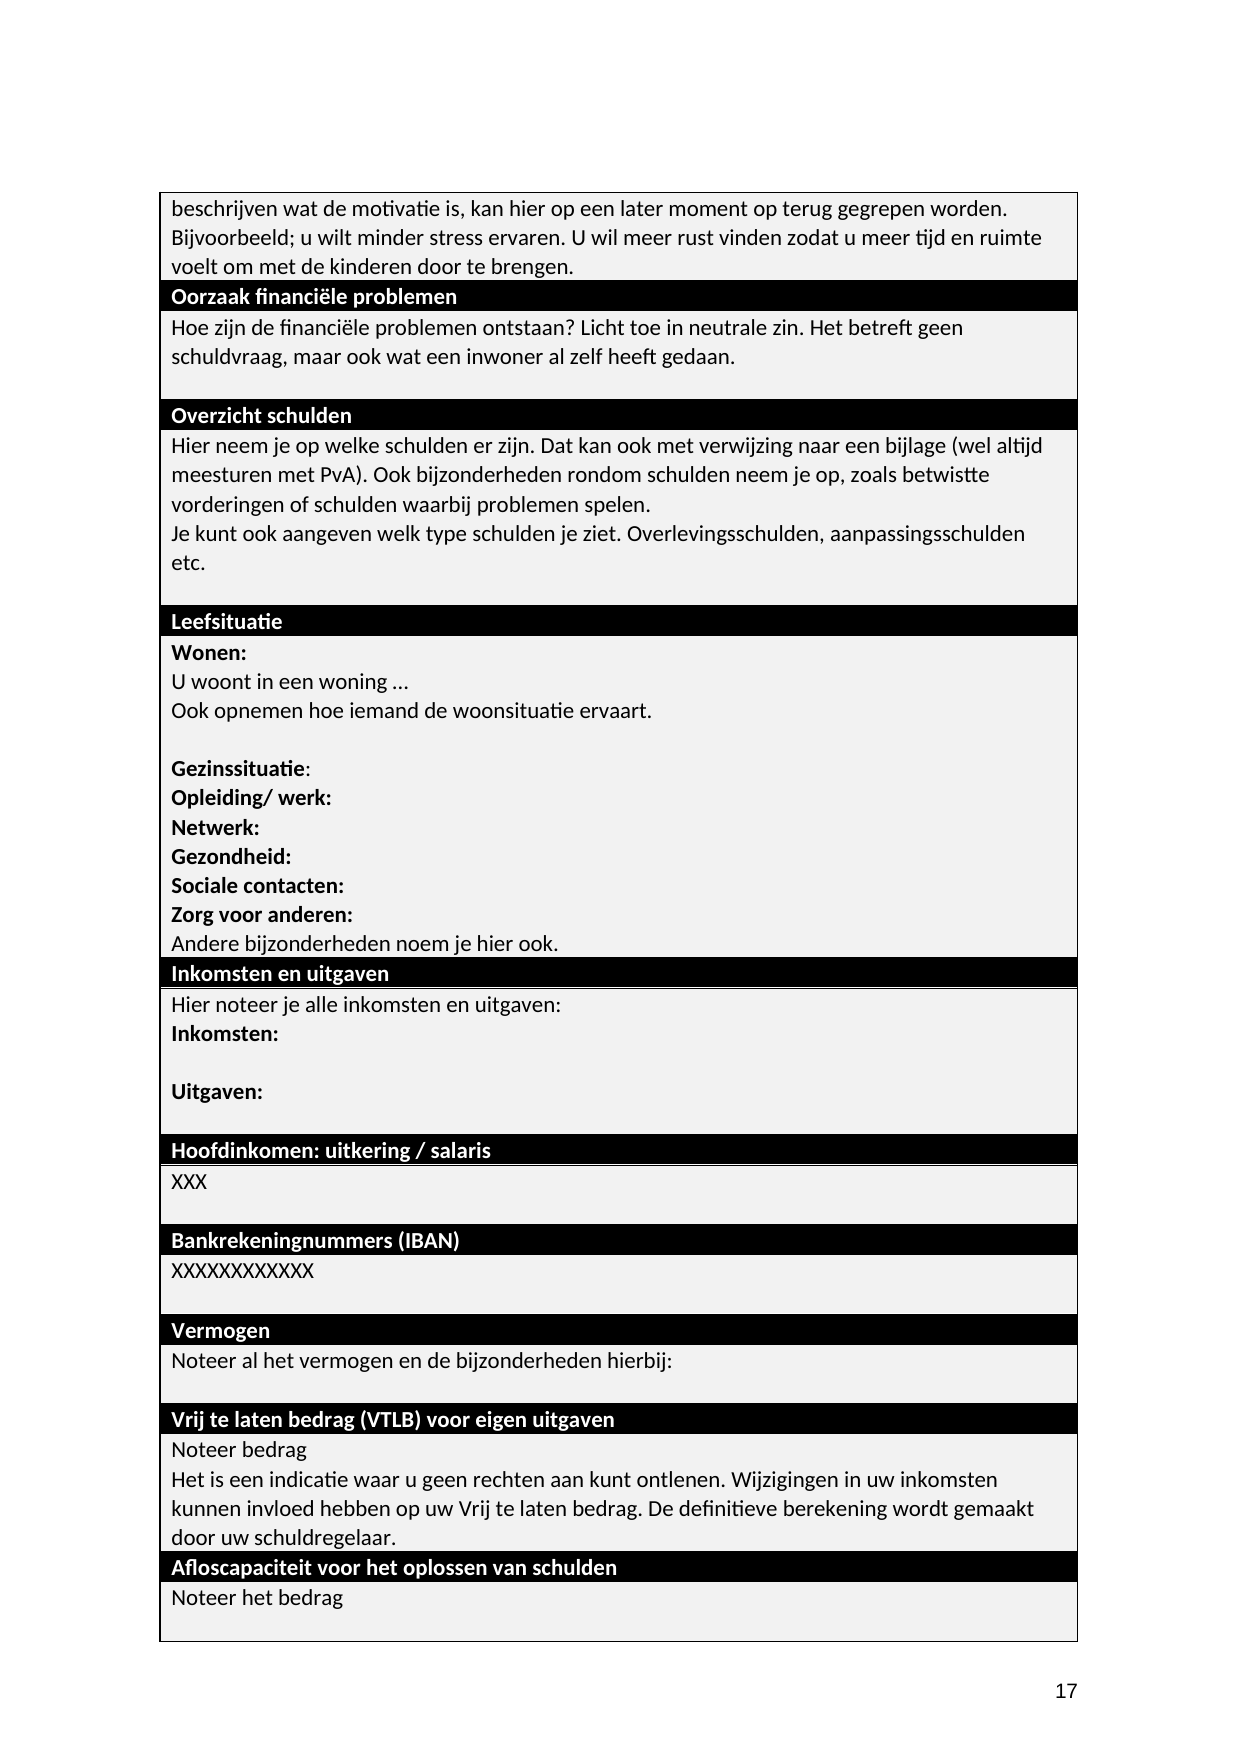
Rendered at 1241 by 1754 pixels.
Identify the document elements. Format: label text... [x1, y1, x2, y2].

table_cell XXXXXXXXXXXX [161, 1255, 1077, 1313]
table_cell Afloscapaciteit voor het oplossen van schulden [161, 1552, 1077, 1581]
table_cell Wonen: U woont in een woning … Ook opnemen hoe iemand de woonsituatie ervaart. Gezinssituatie: Opleiding/ werk: Netwerk: Gezondheid: Sociale contacten: Zorg voor anderen: Andere bijzonderheden noem je hier ook. [161, 636, 1077, 957]
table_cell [161, 193, 1077, 280]
table_cell Noteer het bedrag [161, 1582, 1077, 1641]
table_cell Bankrekeningnummers (IBAN) [161, 1225, 1077, 1254]
table_cell Oorzaak financiële problemen [161, 281, 1077, 310]
table_cell Hoe zijn de financiële problemen ontstaan? Licht toe in neutrale zin. Het betreft geen schuldvraag, maar ook wat een inwoner al zelf heeft gedaan. [161, 311, 1077, 399]
table_cell Vermogen [161, 1315, 1077, 1344]
table_cell Noteer al het vermogen en de bijzonderheden hierbij: [161, 1345, 1077, 1403]
table_cell Inkomsten en uitgaven [161, 958, 1077, 987]
table_cell XXX [161, 1166, 1077, 1224]
table_cell Noteer bedrag Het is een indicatie waar u geen rechten aan kunt ontlenen. Wijzigingen in uw inkomsten kunnen invloed hebben op uw Vrij te laten bedrag. De definitieve berekening wordt gemaakt door uw schuldregelaar. [161, 1434, 1077, 1551]
table_cell Vrij te laten bedrag (VTLB) voor eigen uitgaven [161, 1404, 1077, 1433]
table_cell Hier noteer je alle inkomsten en uitgaven: Inkomsten: Uitgaven: [161, 989, 1077, 1134]
table_cell Leefsituatie [161, 606, 1077, 635]
table_cell Hoofdinkomen: uitkering / salaris [161, 1135, 1077, 1164]
table_cell Hier neem je op welke schulden er zijn. Dat kan ook met verwijzing naar een bijlage (wel altijd meesturen met PvA). Ook bijzonderheden rondom schulden neem je op, zoals betwistte vorderingen of schulden waarbij problemen spelen. Je kunt ook aangeven welk type schulden je ziet. Overlevingsschulden, aanpassingsschulden etc. [161, 430, 1077, 605]
table_cell Overzicht schulden [161, 400, 1077, 429]
